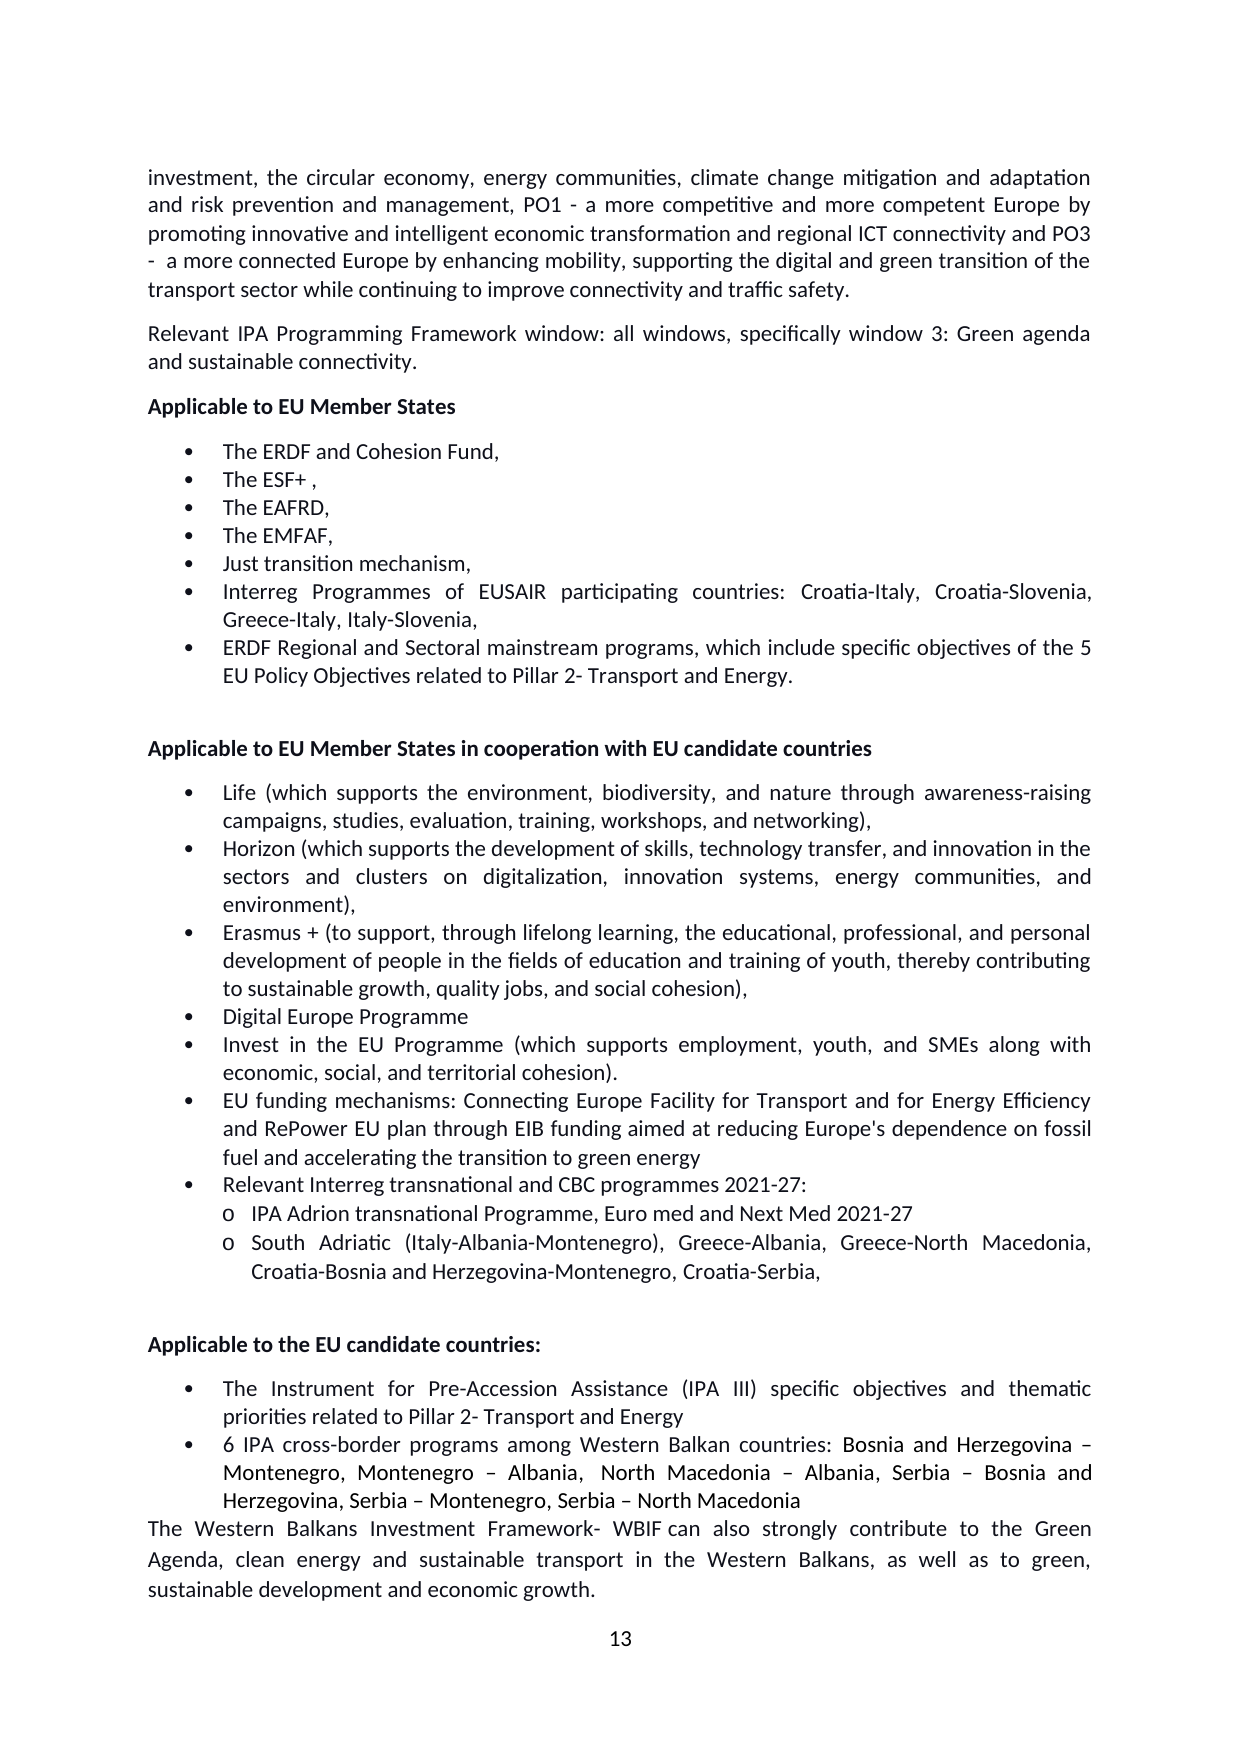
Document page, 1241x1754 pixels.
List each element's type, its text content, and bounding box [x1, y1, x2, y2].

list The Instrument for Pre-Accession Assistance (IPA III) specific objectives and thematic priorities related to Pillar 2- Transport and Energy [185, 1374, 1093, 1430]
text Applicable to EU Member States [148, 392, 1093, 420]
list EU funding mechanisms: Connecting Europe Facility for Transport and for Energy Efficiency and RePower EU plan through EIB funding aimed at reducing Europe's dependence on fossil fuel and accelerating the transition to green energy [185, 1087, 1093, 1171]
text Applicable to the EU candidate countries: [148, 1330, 1093, 1358]
list The ESF+ , [185, 465, 1093, 493]
list Erasmus + (to support, through lifelong learning, the educational, professional, and personal development of people in the fields of education and training of youth, thereby contributing to sustainable growth, quality jobs, and social cohesion), [185, 918, 1093, 1002]
list Relevant Interreg transnational and CBC programmes 2021-27: [185, 1171, 1093, 1199]
list 6 IPA cross-border programs among Western Balkan countries: Bosnia and Herzegovina – Montenegro, Montenegro – Albania, North Macedonia – Albania, Serbia – Bosnia and Herzegovina, Serbia – Montenegro, Serbia – North Macedonia [185, 1430, 1093, 1514]
list IPA Adrion transnational Programme, Euro med and Next Med 2021-27 [221, 1199, 1093, 1228]
list The EMFAF, [185, 521, 1093, 549]
list Digital Europe Programme [185, 1002, 1093, 1031]
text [148, 163, 1093, 303]
list Horizon (which supports the development of skills, technology transfer, and innovation in the sectors and clusters on digitalization, innovation systems, energy communities, and environment), [185, 834, 1093, 918]
list The EAFRD, [185, 493, 1093, 521]
list Invest in the EU Programme (which supports employment, youth, and SMEs along with economic, social, and territorial cohesion). [185, 1031, 1093, 1087]
list South Adriatic (Italy-Albania-Montenegro), Greece-Albania, Greece-North Macedonia, Croatia-Bosnia and Herzegovina-Montenegro, Croatia-Serbia, [221, 1228, 1093, 1285]
list Life (which supports the environment, biodiversity, and nature through awareness-raising campaigns, studies, evaluation, training, workshops, and networking), [185, 778, 1093, 834]
list The ERDF and Cohesion Fund, [185, 437, 1093, 465]
list Just transition mechanism, [185, 549, 1093, 577]
list ERDF Regional and Sectoral mainstream programs, which include specific objectives of the 5 EU Policy Objectives related to Pillar 2- Transport and Energy. [185, 633, 1093, 689]
text Relevant IPA Programming Framework window: all windows, specifically window 3: Green agenda and sustainable connectivity. [148, 319, 1093, 375]
text Applicable to EU Member States in cooperation with EU candidate countries [148, 734, 1093, 762]
text The Western Balkans Investment Framework- WBIF can also strongly contribute to the Green Agenda, clean energy and sustainable transport in the Western Balkans, as well as to green, sustainable development and economic growth. [148, 1514, 1093, 1603]
list Interreg Programmes of EUSAIR participating countries: Croatia-Italy, Croatia-Slovenia, Greece-Italy, Italy-Slovenia, [185, 577, 1093, 633]
